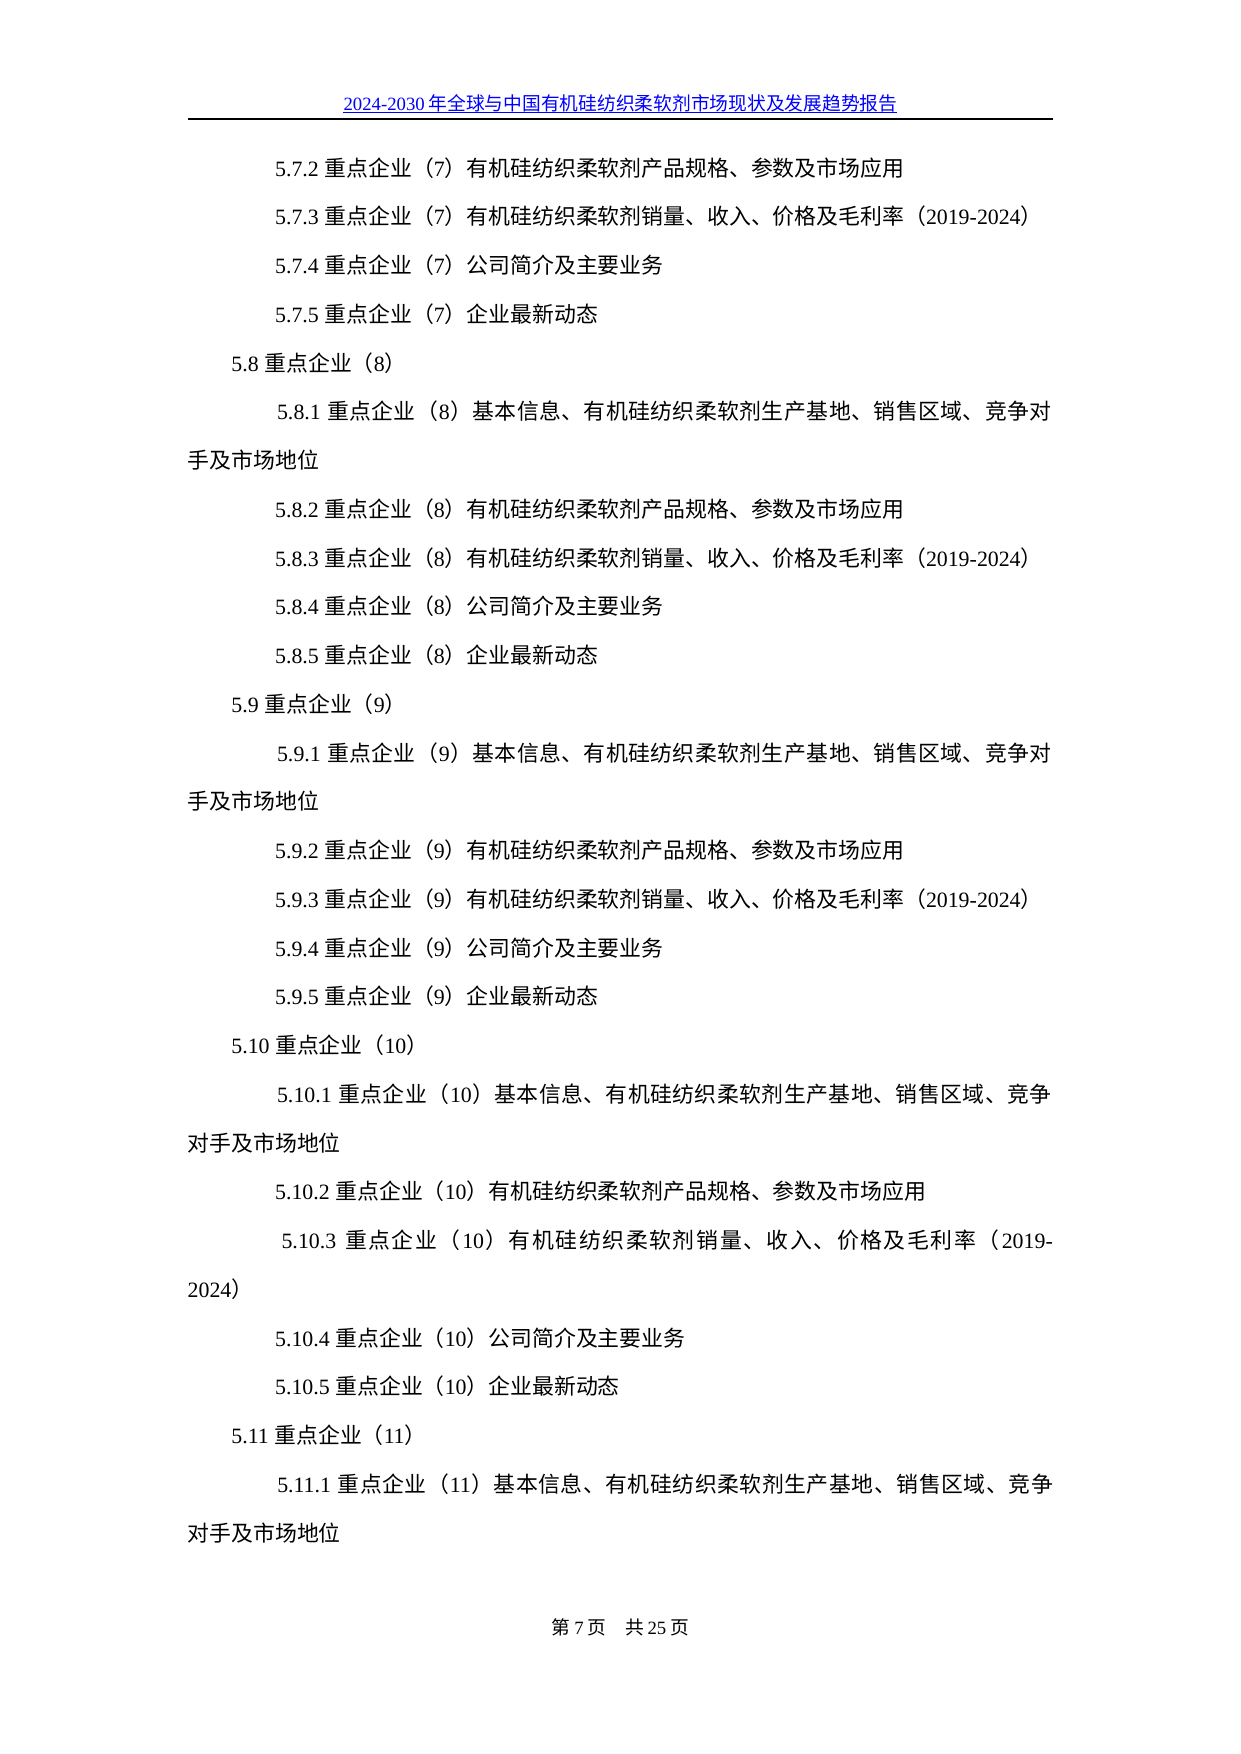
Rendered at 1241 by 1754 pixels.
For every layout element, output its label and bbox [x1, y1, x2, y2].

text [187, 150, 1053, 1548]
